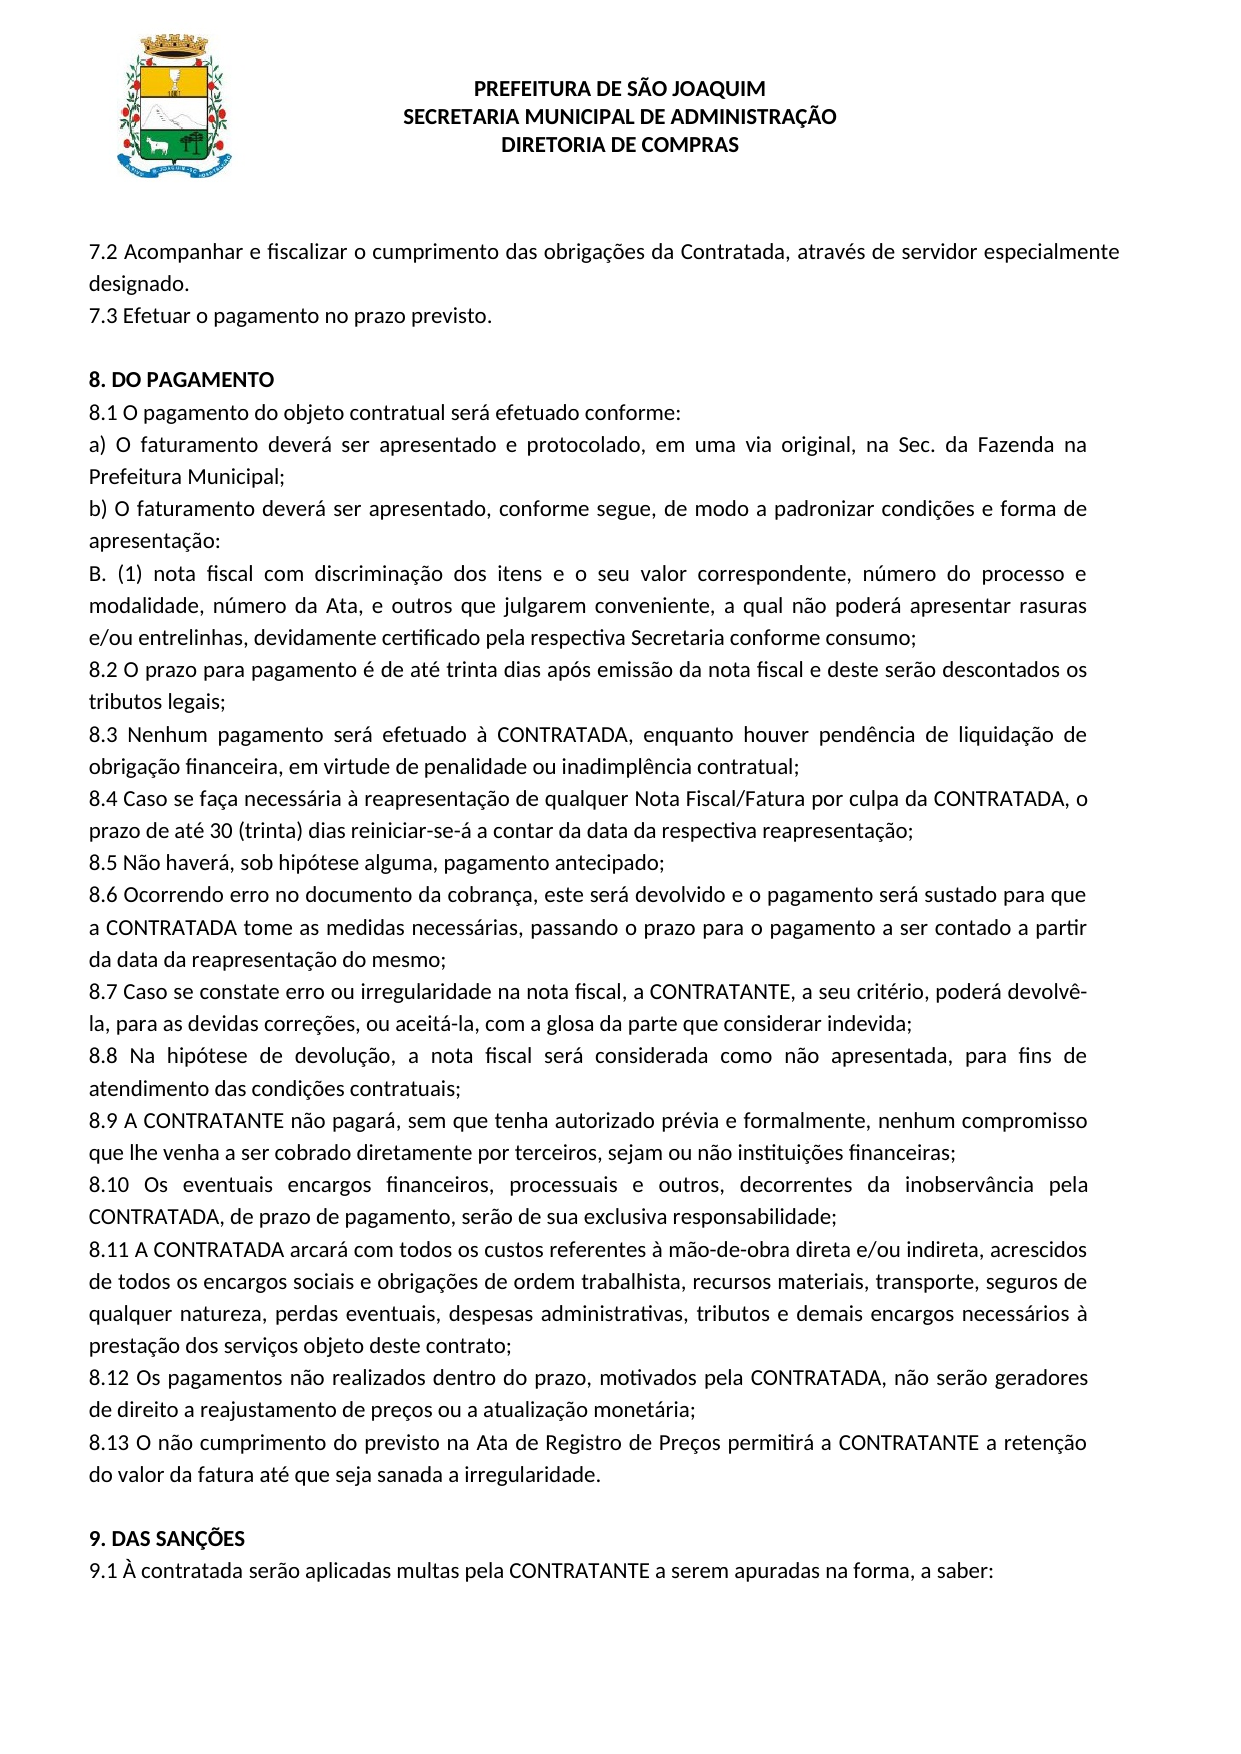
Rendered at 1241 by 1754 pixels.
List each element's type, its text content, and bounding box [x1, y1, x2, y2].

text 8. DO PAGAMENTO [88, 366, 1090, 394]
text 8.11 A CONTRATADA arcará com todos os custos referentes à mão-de-obra direta e/ou indireta, acrescidos de todos os encargos sociais e obrigações de ordem trabalhista, recursos materiais, transporte, seguros de qualquer natureza, perdas eventuais, despesas administrativas, tributos e demais encargos necessários à prestação dos serviços objeto deste contrato; [88, 1235, 1090, 1359]
text b) O faturamento deverá ser apresentado, conforme segue, de modo a padronizar condições e forma de apresentação: [88, 494, 1090, 554]
picture [0, 20, 380, 189]
text 8.8 Na hipótese de devolução, a nota fiscal será considerada como não apresentada, para fins de atendimento das condições contratuais; [88, 1042, 1090, 1102]
text 8.10 Os eventuais encargos financeiros, processuais e outros, decorrentes da inobservância pela CONTRATADA, de prazo de pagamento, serão de sua exclusiva responsabilidade; [88, 1170, 1090, 1231]
text 8.7 Caso se constate erro ou irregularidade na nota fiscal, a CONTRATANTE, a seu critério, poderá devolvê-la, para as devidas correções, ou aceitá-la, com a glosa da parte que considerar indevida; [88, 977, 1090, 1037]
text 8.4 Caso se faça necessária à reapresentação de qualquer Nota Fiscal/Fatura por culpa da CONTRATADA, o prazo de até 30 (trinta) dias reiniciar-se-á a contar da data da respectiva reapresentação; [88, 784, 1090, 844]
text 8.12 Os pagamentos não realizados dentro do prazo, motivados pela CONTRATADA, não serão geradores de direito a reajustamento de preços ou a atualização monetária; [88, 1363, 1090, 1424]
text 8.5 Não haverá, sob hipótese alguma, pagamento antecipado; [88, 848, 1090, 876]
text 8.6 Ocorrendo erro no documento da cobrança, este será devolvido e o pagamento será sustado para que a CONTRATADA tome as medidas necessárias, passando o prazo para o pagamento a ser contado a partir da data da reapresentação do mesmo; [88, 881, 1090, 973]
text 9. DAS SANÇÕES [88, 1524, 1090, 1552]
text 8.3 Nenhum pagamento será efetuado à CONTRATADA, enquanto houver pendência de liquidação de obrigação financeira, em virtude de penalidade ou inadimplência contratual; [88, 720, 1090, 780]
text B. (1) nota fiscal com discriminação dos itens e o seu valor correspondente, número do processo e modalidade, número da Ata, e outros que julgarem conveniente, a qual não poderá apresentar rasuras e/ou entrelinhas, devidamente certificado pela respectiva Secretaria conforme consumo; [88, 559, 1090, 651]
text 8.1 O pagamento do objeto contratual será efetuado conforme: [88, 398, 1090, 426]
text 8.2 O prazo para pagamento é de até trinta dias após emissão da nota fiscal e deste serão descontados os tributos legais; [88, 655, 1090, 716]
text 7.2 Acompanhar e fiscalizar o cumprimento das obrigações da Contratada, através de servidor especialmente designado. [88, 237, 1122, 297]
text 7.3 Efetuar o pagamento no prazo previsto. [88, 301, 1122, 329]
text a) O faturamento deverá ser apresentado e protocolado, em uma via original, na Sec. da Fazenda na Prefeitura Municipal; [88, 430, 1090, 490]
text 8.13 O não cumprimento do previsto na Ata de Registro de Preços permitirá a CONTRATANTE a retenção do valor da fatura até que seja sanada a irregularidade. [88, 1428, 1090, 1488]
text 9.1 À contratada serão aplicadas multas pela CONTRATANTE a serem apuradas na forma, a saber: [88, 1557, 1122, 1584]
text 8.9 A CONTRATANTE não pagará, sem que tenha autorizado prévia e formalmente, nenhum compromisso que lhe venha a ser cobrado diretamente por terceiros, sejam ou não instituições financeiras; [88, 1106, 1090, 1166]
